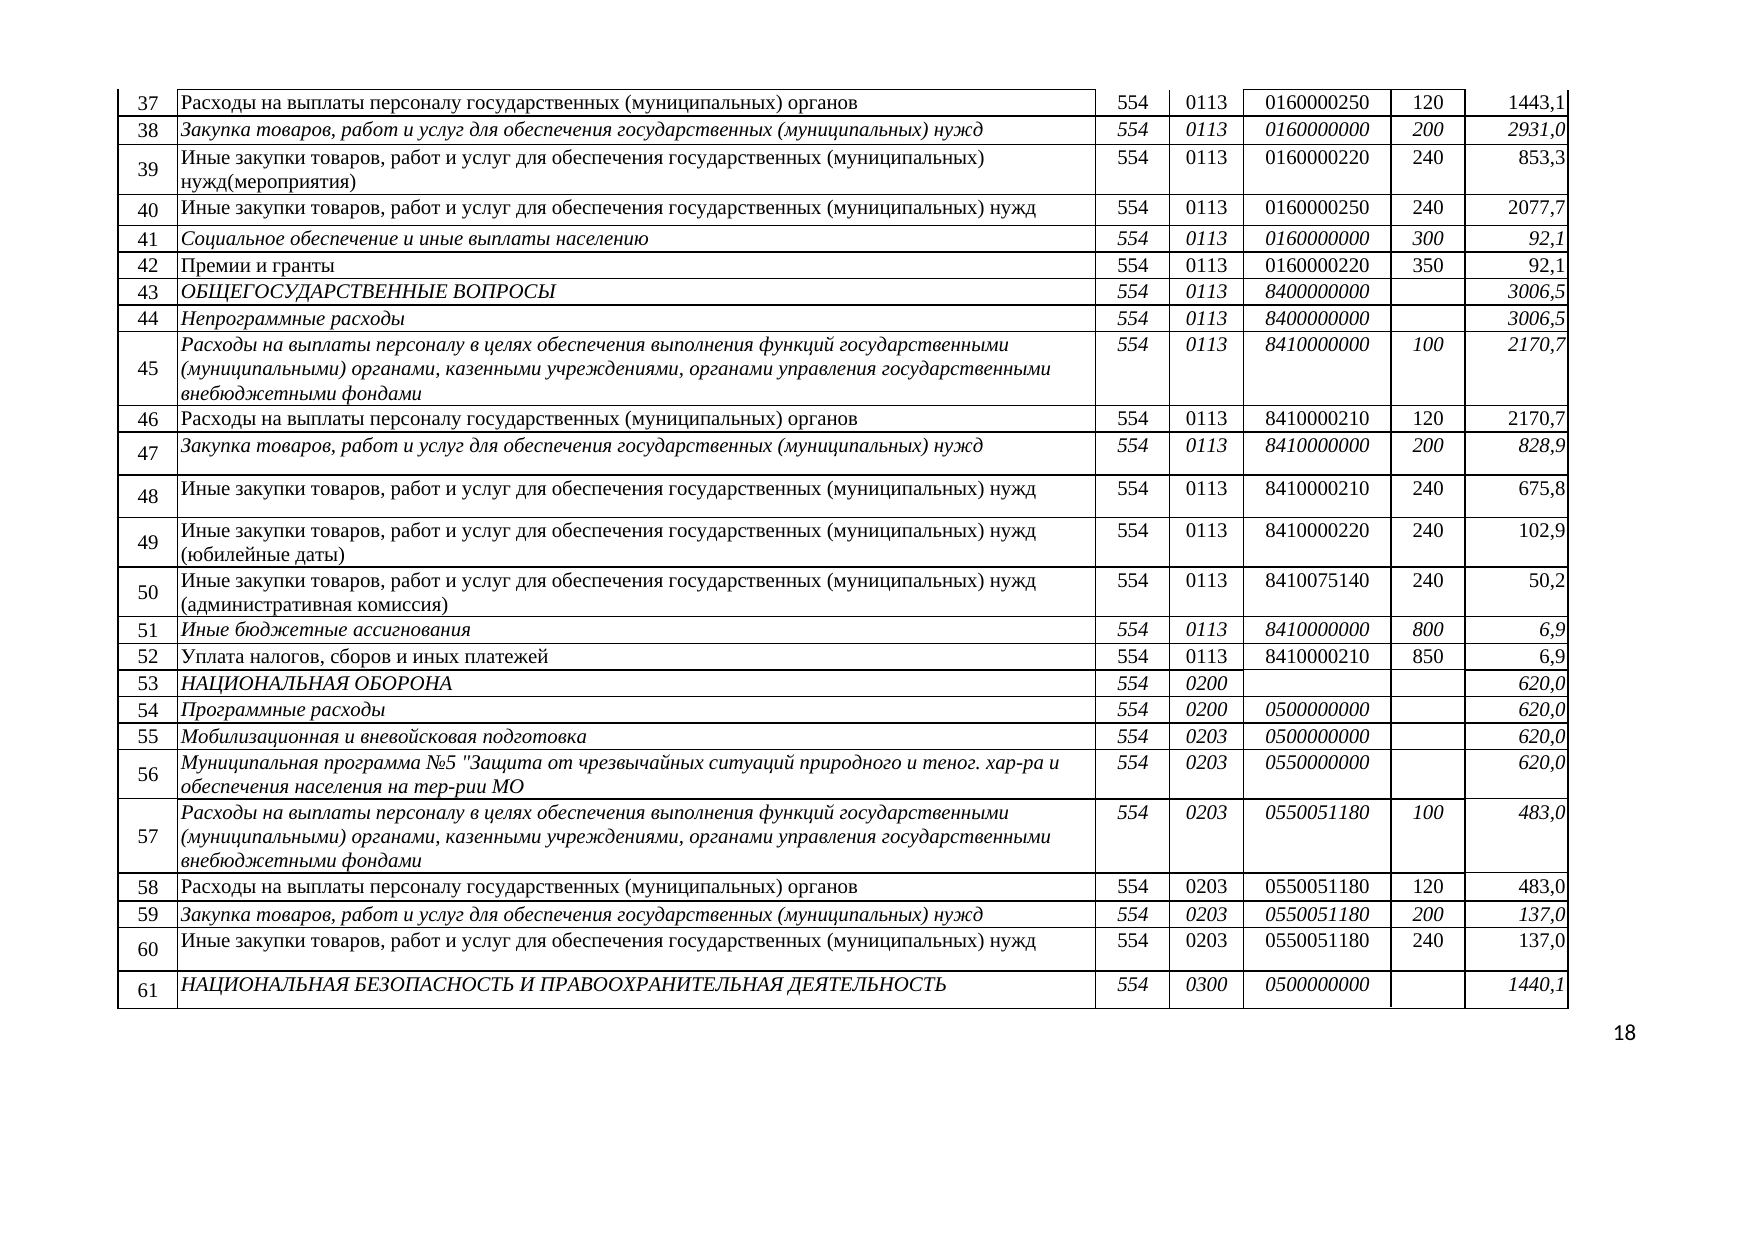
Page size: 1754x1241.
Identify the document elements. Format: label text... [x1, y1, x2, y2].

table_cell Иные закупки товаров, работ и услуг для обеспечения государственных (муниципальных) нужд (административная комиссия) [178, 568, 1095, 616]
table_cell 0160000000 [1244, 117, 1390, 144]
table_cell 60 [119, 928, 177, 970]
table_cell 554 [1096, 433, 1169, 474]
table_cell 137,0 [1466, 928, 1567, 970]
table_cell 8410075140 [1244, 568, 1390, 616]
table_cell 2931,0 [1466, 117, 1567, 144]
table_cell 1440,1 [1466, 972, 1567, 1007]
table_cell 240 [1392, 145, 1464, 193]
table_cell 0113 [1170, 568, 1243, 616]
table_cell 120 [1392, 406, 1464, 431]
table_cell 48 [119, 476, 177, 516]
table_cell 0550051180 [1244, 928, 1390, 970]
table_cell [1392, 279, 1464, 304]
table_cell 6,9 [1466, 617, 1567, 642]
table_cell [1392, 750, 1464, 798]
table_cell 554 [1096, 518, 1169, 566]
table_cell 92,1 [1466, 226, 1567, 251]
table_cell 554 [1096, 928, 1169, 970]
table_cell 41 [119, 226, 177, 251]
table_cell 554 [1096, 568, 1169, 616]
table_cell 3006,5 [1466, 306, 1567, 331]
table_cell Закупка товаров, работ и услуг для обеспечения государственных (муниципальных) нужд [178, 117, 1095, 144]
table_cell 554 [1096, 117, 1169, 144]
table_cell 240 [1392, 195, 1464, 224]
table_cell 120 [1392, 874, 1464, 900]
table_cell 240 [1392, 568, 1464, 616]
table_cell Уплата налогов, сборов и иных платежей [178, 644, 1095, 669]
table_cell 50,2 [1466, 568, 1567, 616]
table_cell 0113 [1170, 226, 1243, 251]
table_cell [1392, 697, 1464, 722]
table_cell 0550000000 [1244, 750, 1390, 798]
table_cell 554 [1096, 800, 1169, 872]
table_cell [1392, 306, 1464, 331]
table_cell Непрограммные расходы [178, 306, 1095, 331]
table_cell 46 [119, 406, 177, 431]
table_cell Иные закупки товаров, работ и услуг для обеспечения государственных (муниципальных) нужд [178, 928, 1095, 970]
table_cell 0160000250 [1244, 195, 1390, 224]
table_cell 0203 [1170, 724, 1243, 749]
table_cell 0113 [1170, 195, 1243, 224]
table_cell 0550051180 [1244, 902, 1390, 927]
table_cell 57 [119, 799, 177, 872]
table_cell 350 [1392, 253, 1464, 278]
table_cell 240 [1392, 928, 1464, 970]
table_cell 850 [1392, 644, 1464, 669]
table_cell 0300 [1170, 972, 1243, 1007]
table_cell 0203 [1170, 874, 1243, 900]
table_cell 6,9 [1466, 644, 1567, 669]
table_cell 100 [1392, 800, 1464, 872]
table_cell 0160000220 [1244, 253, 1390, 278]
table_cell 8410000000 [1244, 617, 1390, 642]
table_cell 55 [119, 724, 177, 749]
table_cell 800 [1392, 617, 1464, 642]
table_cell 43 [119, 279, 177, 304]
table_cell 100 [1392, 332, 1464, 404]
table_cell [1392, 670, 1464, 696]
table_cell 0113 [1170, 306, 1243, 331]
table_cell 0203 [1170, 750, 1243, 798]
table_cell 8410000000 [1244, 433, 1390, 474]
table_cell 0160000250 [1244, 90, 1390, 115]
table_cell [1244, 670, 1390, 696]
table_cell 0113 [1170, 117, 1243, 144]
table_cell Муниципальная программа №5 "Защита от чрезвычайных ситуаций природного и теног. хар-ра и обеспечения населения на тер-рии МО [178, 750, 1095, 798]
table_cell 0113 [1170, 433, 1243, 474]
table_cell 8400000000 [1244, 279, 1390, 304]
table_cell 0113 [1170, 644, 1243, 669]
table_cell 92,1 [1466, 253, 1567, 278]
table_cell 620,0 [1466, 697, 1567, 722]
table_cell 483,0 [1466, 799, 1567, 872]
table_cell 300 [1392, 226, 1464, 251]
table_cell 8410000210 [1244, 406, 1390, 431]
table_cell Иные закупки товаров, работ и услуг для обеспечения государственных (муниципальных) нужд [178, 476, 1095, 516]
table_cell 0113 [1170, 617, 1243, 642]
table_cell 554 [1096, 972, 1169, 1007]
table_cell 2170,7 [1466, 406, 1567, 431]
table_cell 0113 [1170, 145, 1243, 193]
table_cell 51 [119, 617, 177, 642]
table_cell 554 [1096, 406, 1169, 431]
table_cell 45 [119, 332, 177, 404]
table_cell 0500000000 [1244, 972, 1390, 1007]
table_cell НАЦИОНАЛЬНАЯ БЕЗОПАСНОСТЬ И ПРАВООХРАНИТЕЛЬНАЯ ДЕЯТЕЛЬНОСТЬ [178, 972, 1095, 1007]
table_cell 61 [119, 972, 177, 1007]
table_cell 554 [1096, 671, 1169, 696]
table_cell 54 [119, 697, 177, 722]
table_cell 0113 [1170, 406, 1243, 431]
table_cell Расходы на выплаты персоналу государственных (муниципальных) органов [178, 406, 1095, 431]
table_cell 0113 [1170, 518, 1243, 566]
table_cell Мобилизационная и вневойсковая подготовка [178, 724, 1095, 749]
table_cell 120 [1392, 90, 1464, 115]
table_cell 8410000210 [1244, 476, 1390, 516]
table_cell 52 [119, 644, 177, 669]
table_cell [1392, 724, 1464, 749]
table_cell 0550051180 [1244, 800, 1390, 872]
table_cell 8410000000 [1244, 332, 1390, 404]
table_cell 0500000000 [1244, 697, 1390, 722]
table_cell 0203 [1170, 928, 1243, 970]
table_cell 554 [1096, 902, 1169, 927]
table_cell [1392, 972, 1464, 1007]
table_cell 0160000220 [1244, 145, 1390, 193]
table_cell 240 [1392, 518, 1464, 566]
table_cell Расходы на выплаты персоналу государственных (муниципальных) органов [178, 90, 1095, 115]
table_cell ОБЩЕГОСУДАРСТВЕННЫЕ ВОПРОСЫ [178, 279, 1095, 304]
table_cell 58 [119, 874, 177, 900]
table_cell 2077,7 [1466, 195, 1567, 224]
table_cell 8400000000 [1244, 306, 1390, 331]
table_cell 554 [1096, 195, 1169, 224]
table_cell Иные закупки товаров, работ и услуг для обеспечения государственных (муниципальных) нужд (юбилейные даты) [178, 518, 1095, 566]
table_cell 49 [119, 518, 177, 566]
table_cell Премии и гранты [178, 253, 1095, 278]
table_cell Иные бюджетные ассигнования [178, 617, 1095, 642]
table_cell 3006,5 [1466, 279, 1567, 304]
table_cell 0160000000 [1244, 226, 1390, 251]
table_cell НАЦИОНАЛЬНАЯ ОБОРОНА [178, 671, 1095, 696]
table_cell 200 [1392, 117, 1464, 144]
table_cell 0200 [1170, 697, 1243, 722]
table_cell 853,3 [1466, 145, 1567, 193]
table_cell 200 [1392, 902, 1464, 927]
table_cell 554 [1096, 617, 1169, 642]
table_cell 0550051180 [1244, 874, 1390, 900]
table_cell 0203 [1170, 800, 1243, 872]
table_cell 483,0 [1466, 873, 1567, 900]
table_cell 50 [119, 568, 177, 616]
table_cell 620,0 [1466, 671, 1567, 696]
table_cell 47 [119, 433, 177, 474]
table_cell 675,8 [1466, 476, 1567, 516]
table_cell 554 [1096, 332, 1169, 404]
table_cell 554 [1096, 697, 1169, 722]
table_cell 554 [1096, 644, 1169, 669]
table_cell 0113 [1170, 253, 1243, 278]
table_cell 59 [119, 902, 177, 927]
table_cell 554 [1096, 724, 1169, 749]
table_cell 38 [119, 117, 177, 144]
table_cell 8410000220 [1244, 518, 1390, 566]
table_cell 620,0 [1466, 750, 1567, 798]
table_cell 102,9 [1466, 518, 1567, 566]
table_cell 554 [1096, 874, 1169, 900]
table_cell 240 [1392, 476, 1464, 516]
table_cell 554 [1096, 306, 1169, 331]
table_cell 39 [119, 145, 177, 193]
table_cell 40 [119, 195, 177, 224]
table_cell 0113 [1170, 279, 1243, 304]
table_cell 0200 [1170, 671, 1243, 696]
table_cell 2170,7 [1466, 332, 1567, 404]
table_cell 0500000000 [1244, 724, 1390, 749]
table_cell Расходы на выплаты персоналу государственных (муниципальных) органов [178, 874, 1095, 900]
table_cell 200 [1392, 433, 1464, 474]
table_cell Программные расходы [178, 697, 1095, 722]
table_cell 137,0 [1466, 902, 1567, 927]
table_cell 53 [119, 671, 177, 696]
table_cell Иные закупки товаров, работ и услуг для обеспечения государственных (муниципальных) нужд [178, 195, 1095, 224]
table_cell 0203 [1170, 902, 1243, 927]
table_cell 8410000210 [1244, 644, 1390, 669]
table_cell 0113 [1170, 89, 1243, 115]
table_cell 44 [119, 306, 177, 331]
table_cell 554 [1096, 89, 1169, 115]
table_cell 1443,1 [1466, 89, 1568, 115]
table_cell 620,0 [1466, 724, 1567, 749]
table_cell 0113 [1170, 476, 1243, 516]
table_cell Социальное обеспечение и иные выплаты населению [178, 226, 1095, 251]
table_cell 56 [119, 750, 177, 798]
table_cell Закупка товаров, работ и услуг для обеспечения государственных (муниципальных) нужд [178, 433, 1095, 474]
table_cell 828,9 [1466, 433, 1567, 474]
table_cell Иные закупки товаров, работ и услуг для обеспечения государственных (муниципальных) нужд(мероприятия) [178, 145, 1095, 193]
table_cell 554 [1096, 750, 1169, 798]
table_cell 554 [1096, 279, 1169, 304]
table_cell 554 [1096, 226, 1169, 251]
table_cell Закупка товаров, работ и услуг для обеспечения государственных (муниципальных) нужд [178, 902, 1095, 927]
table_cell 554 [1096, 145, 1169, 193]
table_cell 554 [1096, 253, 1169, 278]
table_cell 554 [1096, 476, 1169, 516]
table_cell 42 [119, 253, 177, 278]
table_cell 37 [119, 89, 177, 115]
table_cell 0113 [1170, 332, 1243, 404]
